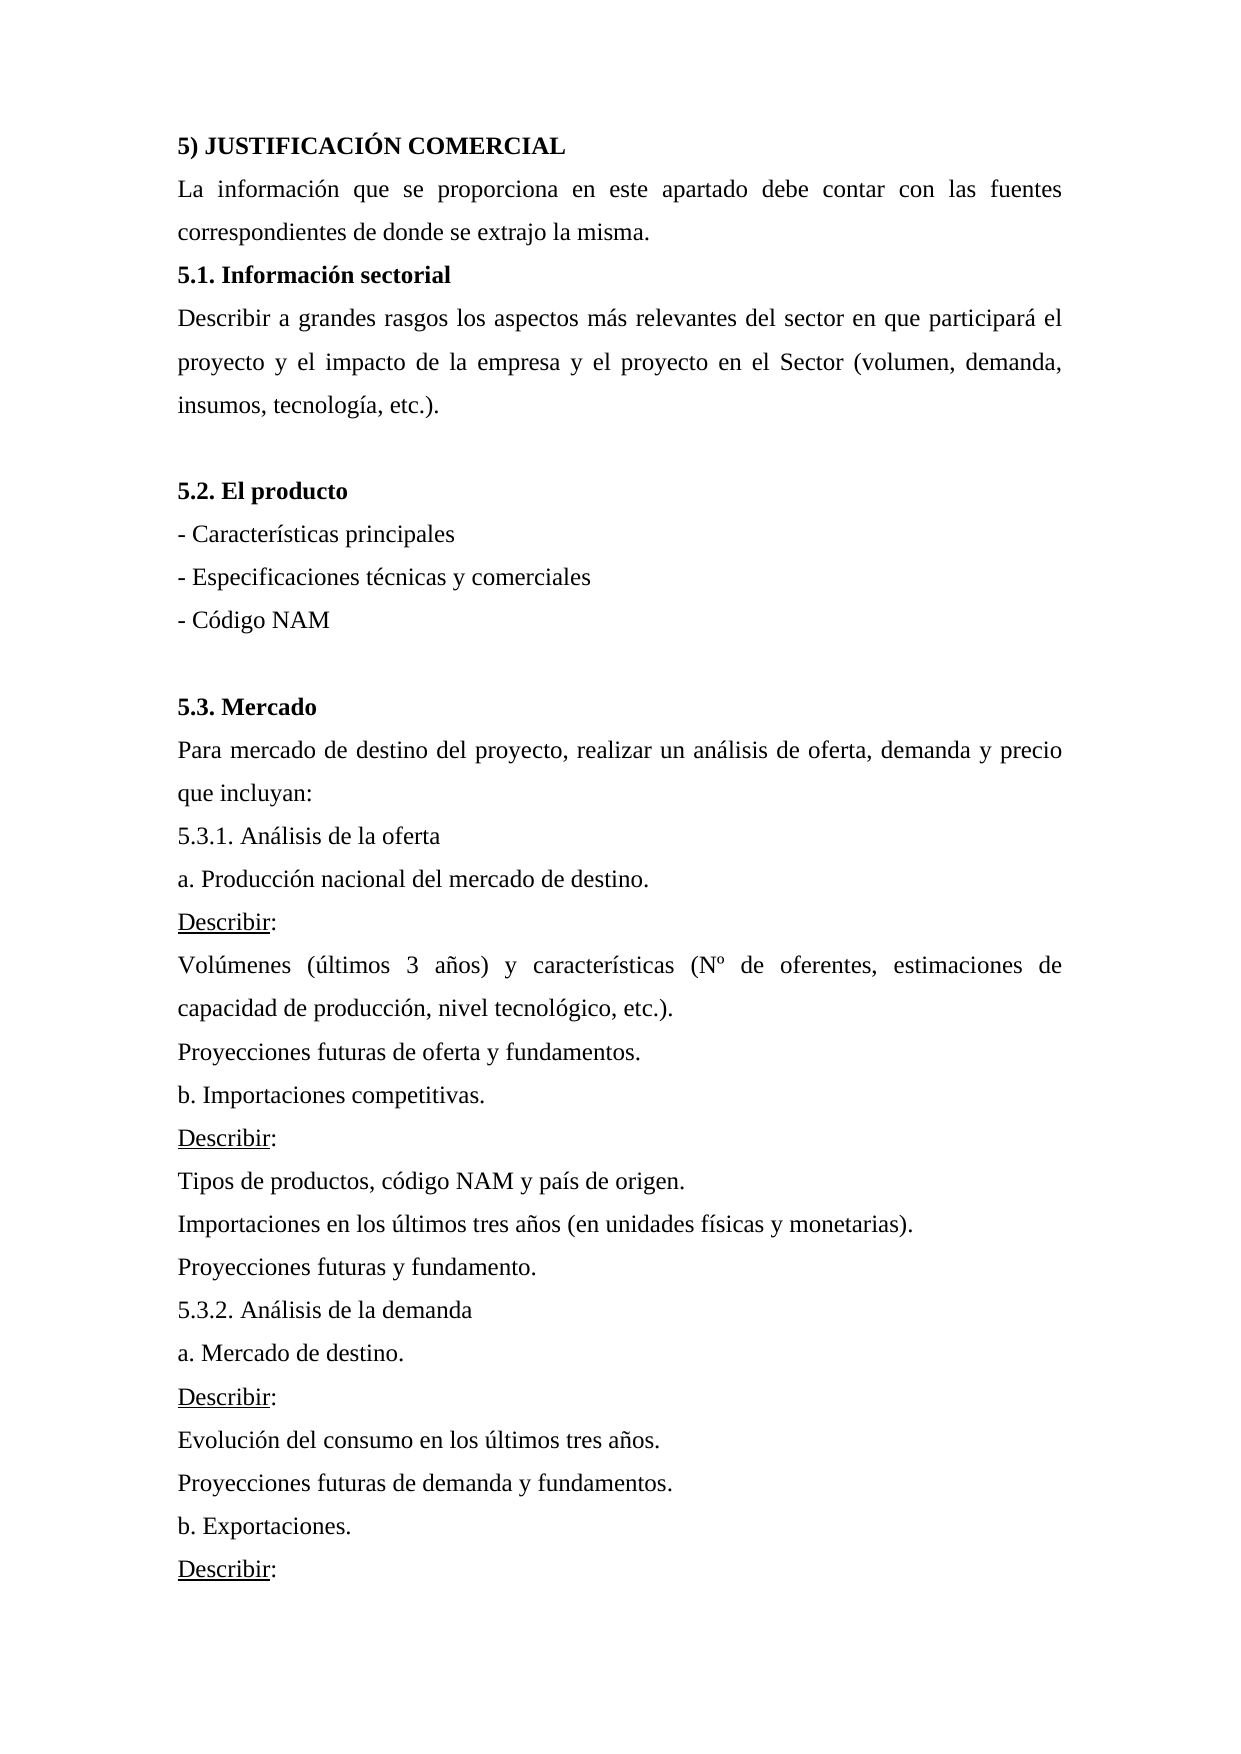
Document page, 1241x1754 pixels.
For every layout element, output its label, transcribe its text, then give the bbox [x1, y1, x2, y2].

text b. Importaciones competitivas. [177, 1080, 1063, 1108]
text Proyecciones futuras y fundamento. [177, 1252, 1063, 1281]
text Para mercado de destino del proyecto, realizar un análisis de oferta, demanda y precio que incluyan: [177, 735, 1063, 807]
text - Código NAM [177, 605, 1063, 634]
text 5.1. Información sectorial [177, 260, 1063, 289]
text 5) JUSTIFICACIÓN COMERCIAL [177, 131, 1063, 160]
text Describir: [177, 1123, 1063, 1152]
text Tipos de productos, código NAM y país de origen. [177, 1166, 1063, 1195]
text Proyecciones futuras de demanda y fundamentos. [177, 1468, 1063, 1497]
text Describir a grandes rasgos los aspectos más relevantes del sector en que participará el proyecto y el impacto de la empresa y el proyecto en el Sector (volumen, demanda, insumos, tecnología, etc.). [177, 303, 1063, 418]
text Describir: [177, 907, 1063, 936]
text - Especificaciones técnicas y comerciales [177, 562, 1063, 591]
text a. Mercado de destino. [177, 1338, 1063, 1367]
text Describir: [177, 1382, 1063, 1410]
text Describir: [177, 1554, 1063, 1583]
text Proyecciones futuras de oferta y fundamentos. [177, 1037, 1063, 1065]
text Importaciones en los últimos tres años (en unidades físicas y monetarias). [177, 1209, 1063, 1238]
text 5.2. El producto [177, 476, 1063, 505]
text 5.3.2. Análisis de la demanda [177, 1295, 1063, 1324]
text a. Producción nacional del mercado de destino. [177, 864, 1063, 893]
text Evolución del consumo en los últimos tres años. [177, 1425, 1063, 1453]
text - Características principales [177, 519, 1063, 548]
text 5.3.1. Análisis de la oferta [177, 821, 1063, 850]
text 5.3. Mercado [177, 692, 1063, 720]
text Volúmenes (últimos 3 años) y características (Nº de oferentes, estimaciones de capacidad de producción, nivel tecnológico, etc.). [177, 950, 1063, 1022]
text La información que se proporciona en este apartado debe contar con las fuentes correspondientes de donde se extrajo la misma. [177, 174, 1063, 246]
text b. Exportaciones. [177, 1511, 1063, 1540]
